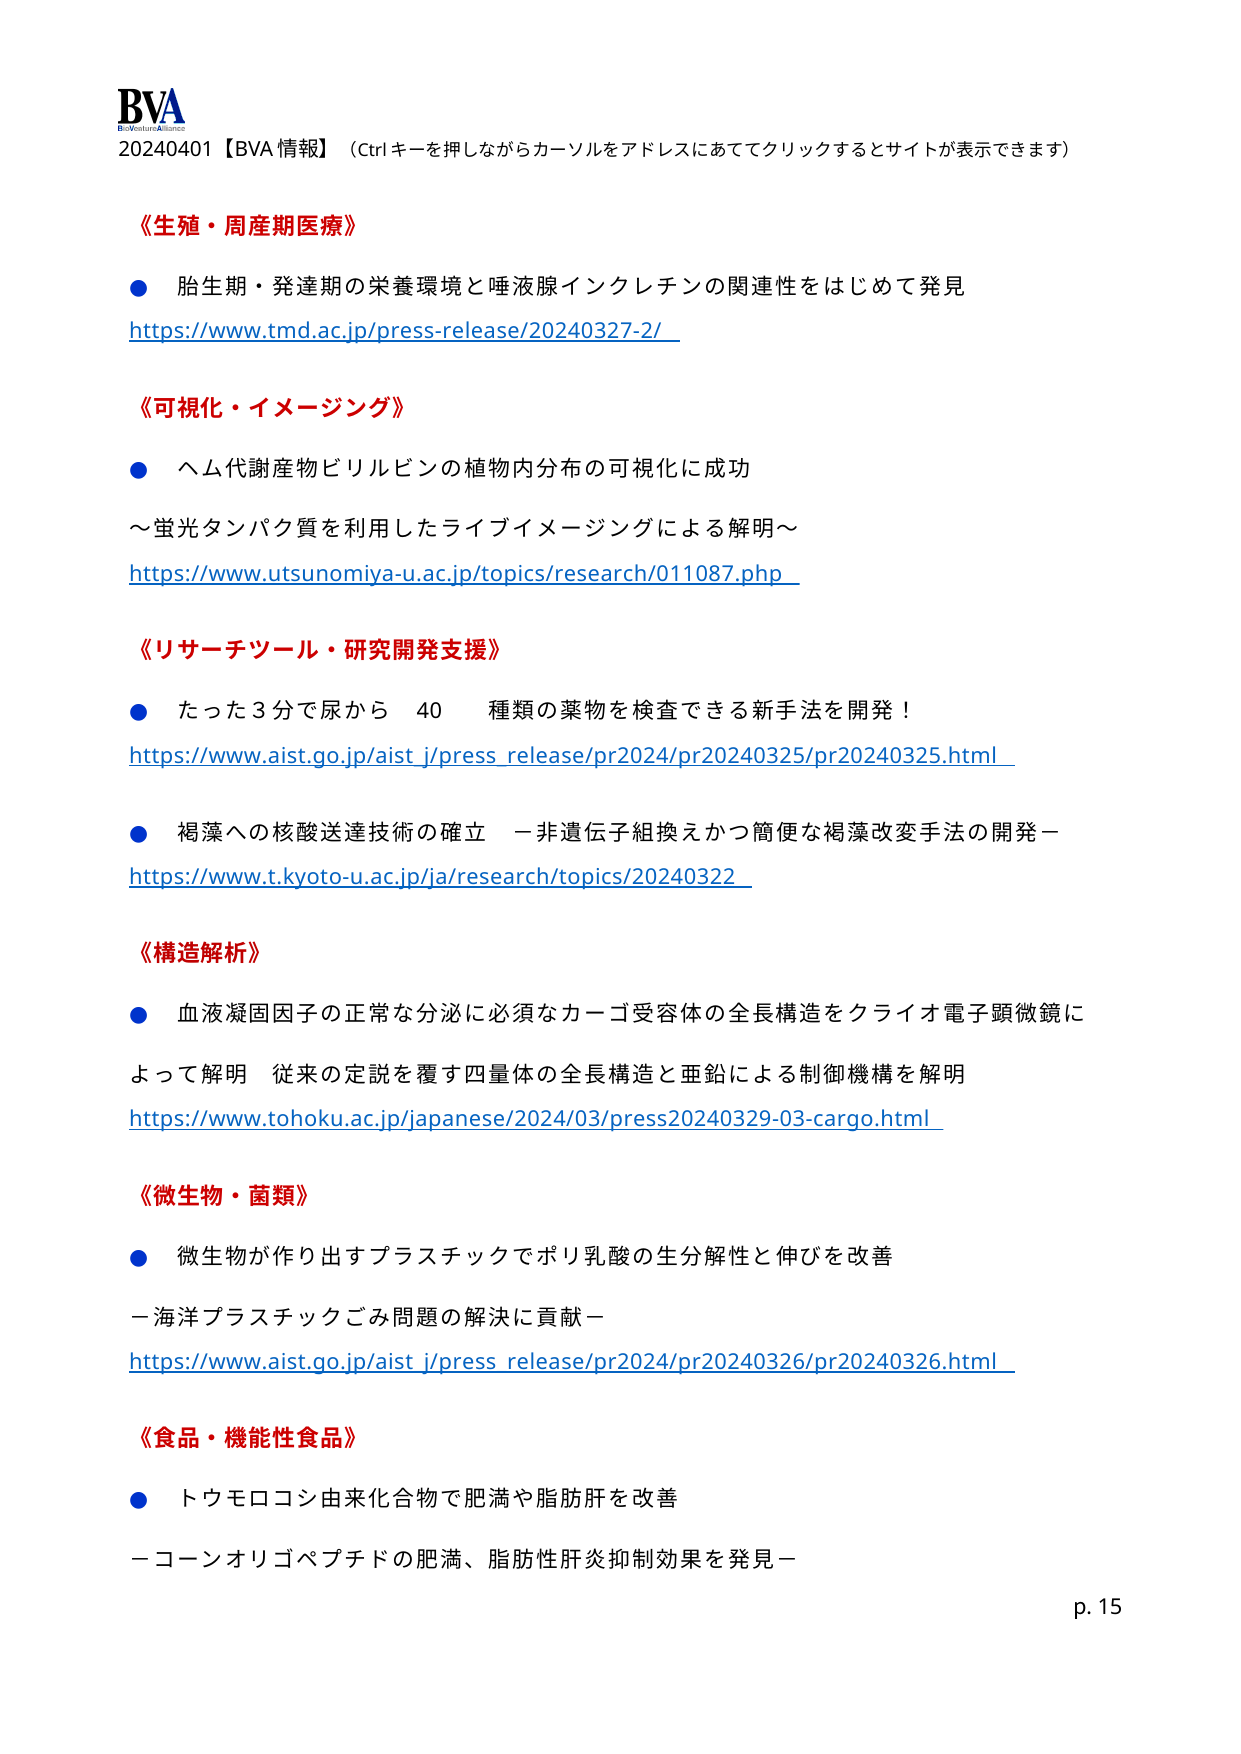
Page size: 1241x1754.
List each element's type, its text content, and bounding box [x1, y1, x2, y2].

picture [118, 88, 185, 131]
text ●褐藻への核酸送達技術の確立 －非遺伝子組換えかつ簡便な褐藻改変手法の開発－ [129, 800, 1111, 861]
text 〜蛍光タンパク質を利用したライブイメージングによる解明〜 [129, 497, 1111, 558]
text https://www.utsunomiya-u.ac.jp/topics/research/011087.php [129, 558, 1111, 588]
text https://www.tohoku.ac.jp/japanese/2024/03/press20240329-03-cargo.html [129, 1103, 1111, 1133]
text ●たった３分で尿から40種類の薬物を検査できる新手法を開発！ [129, 679, 1111, 739]
text https://www.tmd.ac.jp/press-release/20240327-2/ [129, 315, 1111, 345]
text ●胎生期・発達期の栄養環境と唾液腺インクレチンの関連性をはじめて発見 [129, 254, 1111, 315]
text ●ヘム代謝産物ビリルビンの植物内分布の可視化に成功 [129, 436, 1111, 497]
text 《食品・機能性食品》 [129, 1406, 1111, 1467]
text 《微生物・菌類》 [129, 1164, 1111, 1224]
text https://www.aist.go.jp/aist_j/press_release/pr2024/pr20240326/pr20240326.html [129, 1346, 1111, 1376]
text 《生殖・周産期医療》 [129, 194, 1111, 254]
text 《可視化・イメージング》 [129, 376, 1111, 436]
text ●血液凝固因子の正常な分泌に必須なカーゴ受容体の全長構造をクライオ電子顕微鏡によって解明 従来の定説を覆す四量体の全長構造と亜鉛による制御機構を解明 [129, 982, 1111, 1103]
text ●トウモロコシ由来化合物で肥満や脂肪肝を改善 [129, 1467, 1111, 1528]
text ●微生物が作り出すプラスチックでポリ乳酸の生分解性と伸びを改善 [129, 1224, 1111, 1285]
text 《リサーチツール・研究開発支援》 [129, 618, 1111, 679]
text https://www.t.kyoto-u.ac.jp/ja/research/topics/20240322 [129, 861, 1111, 891]
text 《構造解析》 [129, 921, 1111, 982]
text https://www.aist.go.jp/aist_j/press_release/pr2024/pr20240325/pr20240325.html [129, 739, 1111, 770]
text －コーンオリゴペプチドの肥満、脂肪性肝炎抑制効果を発見－ [129, 1528, 1111, 1588]
text －海洋プラスチックごみ問題の解決に貢献－ [129, 1285, 1111, 1346]
